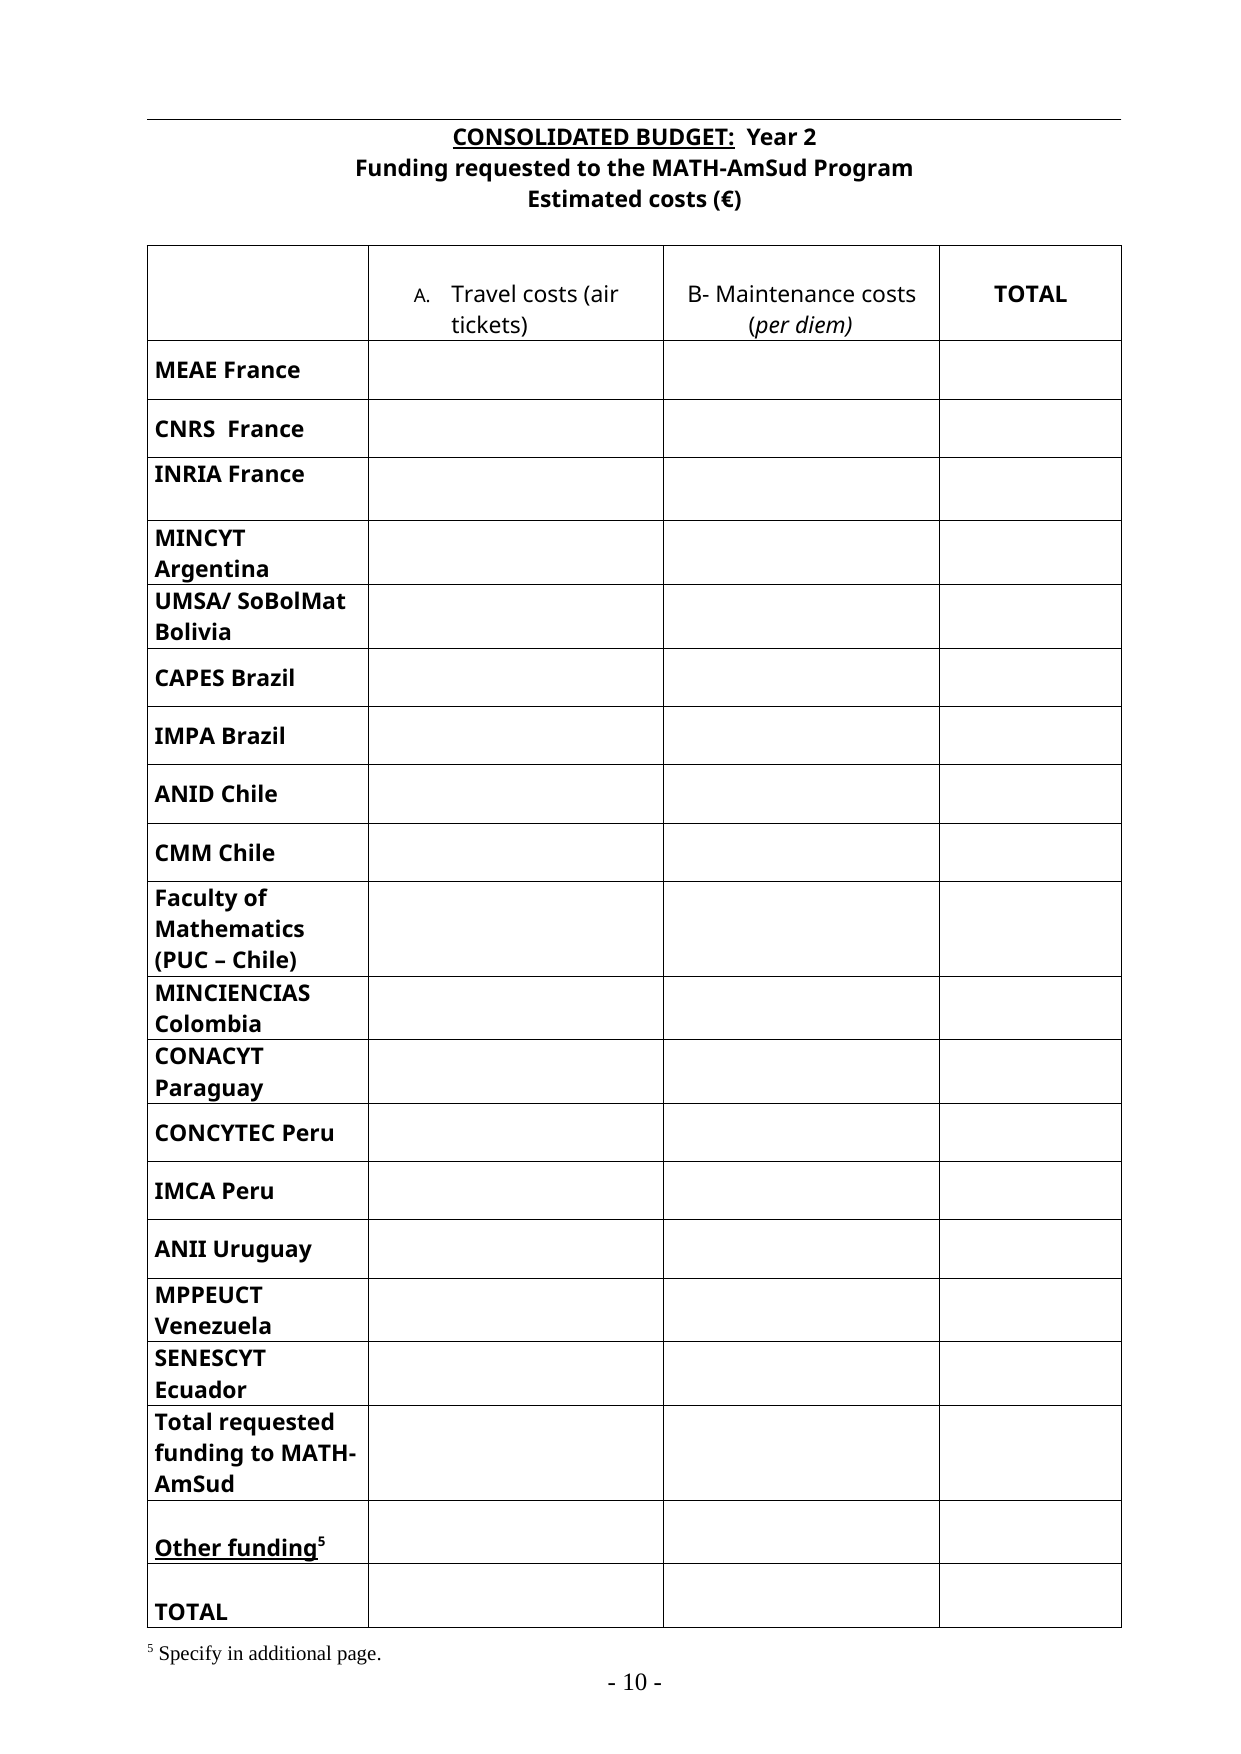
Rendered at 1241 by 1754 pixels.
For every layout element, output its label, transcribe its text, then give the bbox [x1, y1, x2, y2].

table_cell [664, 1040, 939, 1103]
table_cell [369, 341, 663, 398]
table_cell [940, 1220, 1121, 1278]
table_cell [940, 1406, 1121, 1499]
table_cell ANID Chile [148, 765, 368, 822]
table_cell [940, 649, 1121, 706]
table_cell [369, 1162, 663, 1219]
table_cell MINCIENCIAS Colombia [148, 977, 368, 1039]
table_cell CONCYTEC Peru [148, 1104, 368, 1161]
table_cell [940, 400, 1121, 457]
table_cell ANII Uruguay [148, 1220, 368, 1278]
table_cell [369, 1040, 663, 1103]
table_cell [940, 341, 1121, 398]
table_cell TOTAL [148, 1564, 368, 1627]
table_cell [369, 977, 663, 1039]
table_cell [664, 1406, 939, 1499]
table_cell [664, 649, 939, 706]
table_cell IMPA Brazil [148, 707, 368, 764]
table_header B- Maintenance costs (per diem) [664, 246, 939, 340]
text Estimated costs (€) [147, 183, 1121, 214]
table_header Travel costs (air tickets) [369, 246, 663, 340]
table_cell [940, 1162, 1121, 1219]
table_cell [369, 1279, 663, 1341]
table_cell [940, 824, 1121, 881]
table_cell [369, 1564, 663, 1627]
title CONSOLIDATED BUDGET: Year 2 [147, 120, 1121, 152]
table_cell INRIA France [148, 458, 368, 520]
table_cell [369, 585, 663, 647]
table_cell [940, 1564, 1121, 1627]
table_cell [940, 1104, 1121, 1161]
table_cell [664, 1342, 939, 1405]
table_cell [664, 1104, 939, 1161]
table_cell IMCA Peru [148, 1162, 368, 1219]
table_cell [369, 824, 663, 881]
table_header TOTAL [940, 246, 1121, 340]
table_cell [664, 977, 939, 1039]
table_cell [664, 1501, 939, 1563]
table_cell [940, 977, 1121, 1039]
table_cell [369, 1220, 663, 1278]
table_cell [369, 882, 663, 976]
table_cell [664, 765, 939, 822]
table_cell [664, 1279, 939, 1341]
table_cell [369, 649, 663, 706]
table_cell [369, 521, 663, 584]
table_cell [369, 707, 663, 764]
table_cell Other funding [148, 1501, 368, 1563]
table_cell [940, 1342, 1121, 1405]
table_cell [369, 765, 663, 822]
table_cell MEAE France [148, 341, 368, 398]
table_cell [369, 1104, 663, 1161]
table_cell [664, 585, 939, 647]
table_cell [664, 458, 939, 520]
table_cell [369, 1501, 663, 1563]
table_cell [940, 707, 1121, 764]
table_cell [940, 1040, 1121, 1103]
table_cell [940, 1501, 1121, 1563]
table_cell UMSA/ SoBolMat Bolivia [148, 585, 368, 647]
table_cell [369, 458, 663, 520]
table_cell [369, 1406, 663, 1499]
table_cell [664, 521, 939, 584]
table_cell [369, 400, 663, 457]
table_cell [664, 882, 939, 976]
table_cell CAPES Brazil [148, 649, 368, 706]
table_cell [940, 1279, 1121, 1341]
table_cell [369, 1342, 663, 1405]
table_header [148, 246, 368, 340]
table_cell [664, 400, 939, 457]
table_cell CONACYT Paraguay [148, 1040, 368, 1103]
table_cell [664, 707, 939, 764]
table_cell Total requested funding to MATH-AmSud [148, 1406, 368, 1499]
table_cell MINCYT Argentina [148, 521, 368, 584]
table_cell [664, 1220, 939, 1278]
table_cell [940, 458, 1121, 520]
table_cell [940, 882, 1121, 976]
table_cell [664, 824, 939, 881]
table_cell CNRS France [148, 400, 368, 457]
table_cell MPPEUCT Venezuela [148, 1279, 368, 1341]
table_cell Faculty of Mathematics (PUC – Chile) [148, 882, 368, 976]
table_cell CMM Chile [148, 824, 368, 881]
text Funding requested to the MATH-AmSud Program [147, 152, 1121, 183]
table_cell [940, 765, 1121, 822]
table_cell [664, 1564, 939, 1627]
table_cell SENESCYT Ecuador [148, 1342, 368, 1405]
table_cell [940, 521, 1121, 584]
table_cell [664, 1162, 939, 1219]
table_cell [940, 585, 1121, 647]
table_cell [664, 341, 939, 398]
